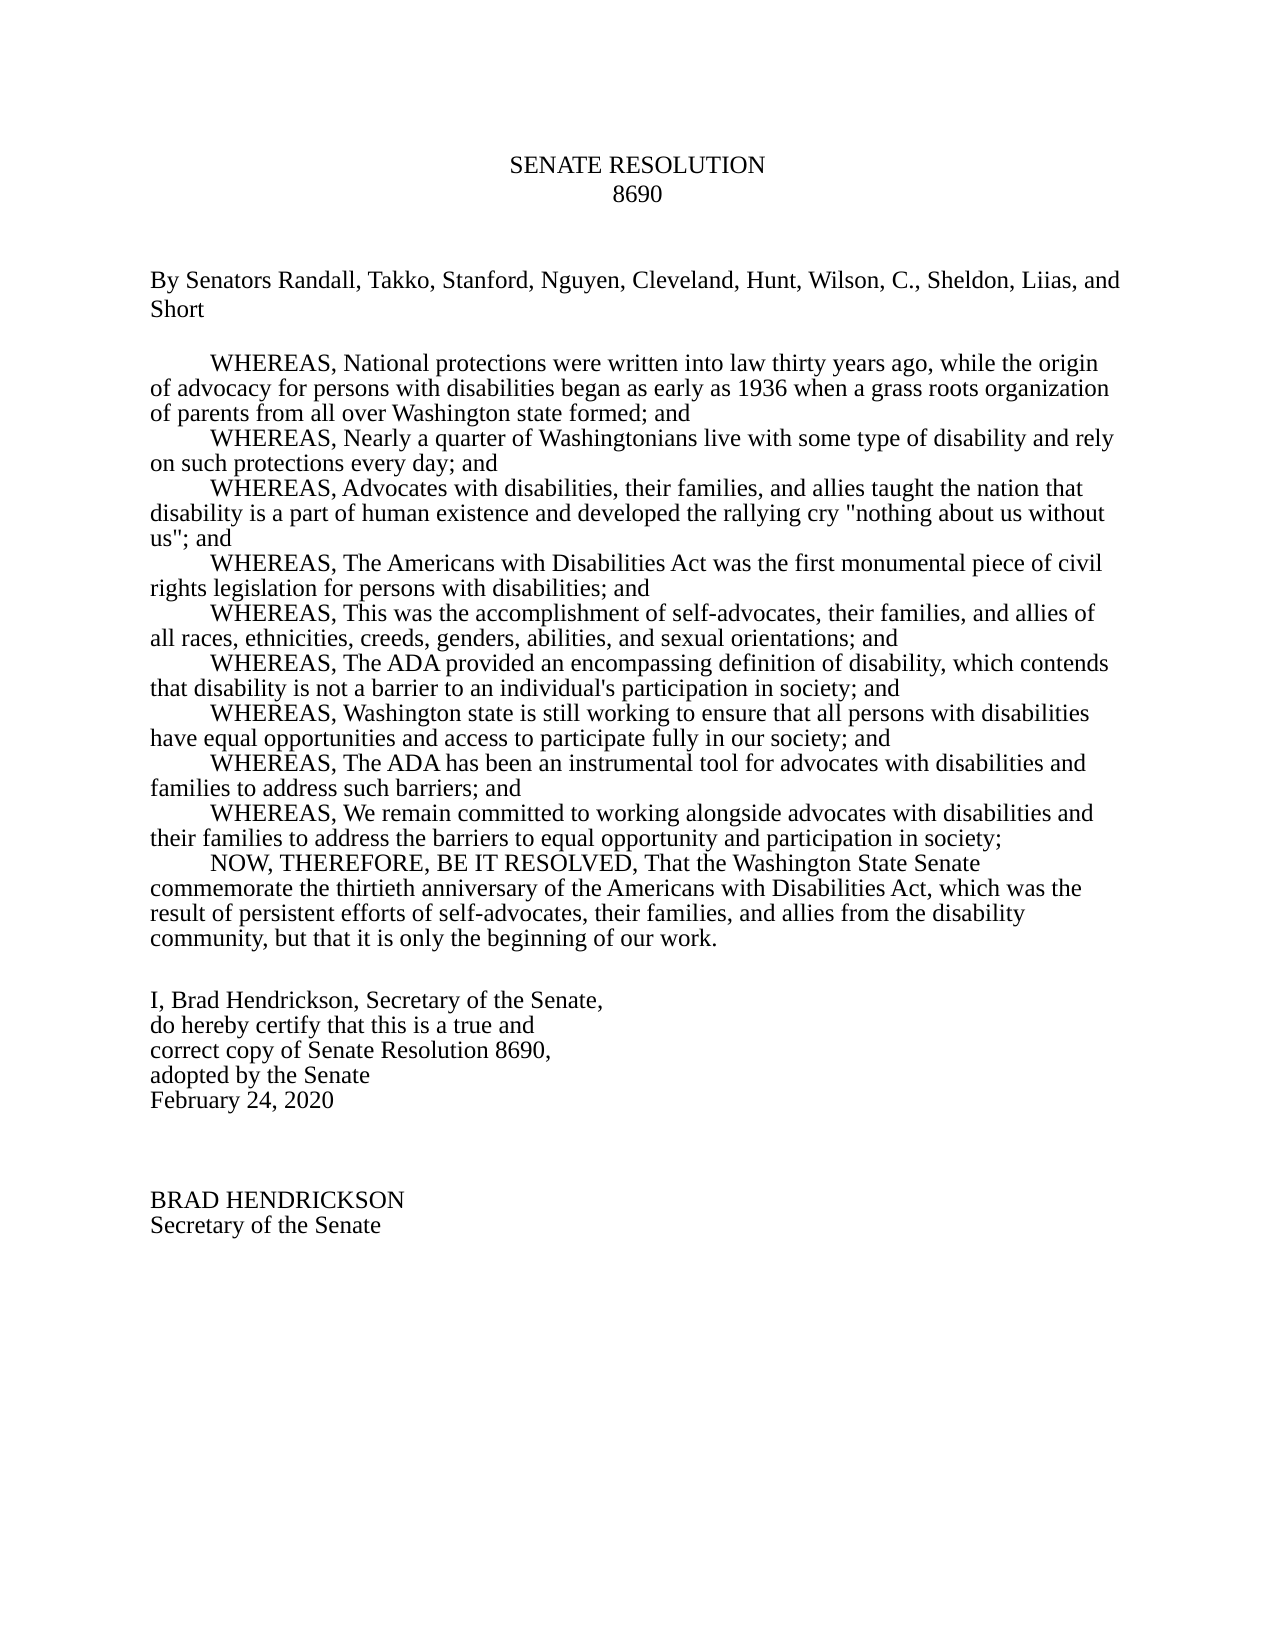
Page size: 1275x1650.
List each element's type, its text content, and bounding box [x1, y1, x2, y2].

text WHEREAS, This was the accomplishment of self-advocates, their families, and allies of all races, ethnicities, creeds, genders, abilities, and sexual orientations; and [150, 601, 1125, 651]
text WHEREAS, The Americans with Disabilities Act was the first monumental piece of civil rights legislation for persons with disabilities; and [150, 551, 1125, 601]
text February 24, 2020 [150, 1089, 1125, 1114]
text SENATE RESOLUTION [150, 150, 1125, 179]
text Secretary of the Senate [150, 1214, 1125, 1239]
text do hereby certify that this is a true and [150, 1014, 1125, 1039]
text By Senators Randall, Takko, Stanford, Nguyen, Cleveland, Hunt, Wilson, C., Sheldon, Liias, and Short [150, 265, 1125, 322]
text WHEREAS, Washington state is still working to ensure that all persons with disabilities have equal opportunities and access to participate fully in our society; and [150, 701, 1125, 751]
text WHEREAS, The ADA has been an instrumental tool for advocates with disabilities and families to address such barriers; and [150, 751, 1125, 801]
text WHEREAS, We remain committed to working alongside advocates with disabilities and their families to address the barriers to equal opportunity and participation in society; [150, 801, 1125, 851]
text correct copy of Senate Resolution 8690, [150, 1039, 1125, 1064]
text I, Brad Hendrickson, Secretary of the Senate, [150, 989, 1125, 1014]
text adopted by the Senate [150, 1064, 1125, 1089]
text NOW, THEREFORE, BE IT RESOLVED, That the Washington State Senate commemorate the thirtieth anniversary of the Americans with Disabilities Act, which was the result of persistent efforts of self-advocates, their families, and allies from the disability community, but that it is only the beginning of our work. [150, 851, 1125, 951]
text WHEREAS, Advocates with disabilities, their families, and allies taught the nation that disability is a part of human existence and developed the rallying cry "nothing about us without us"; and [150, 476, 1125, 551]
text WHEREAS, National protections were written into law thirty years ago, while the origin of advocacy for persons with disabilities began as early as 1936 when a grass roots organization of parents from all over Washington state formed; and [150, 351, 1125, 426]
text WHEREAS, Nearly a quarter of Washingtonians live with some type of disability and rely on such protections every day; and [150, 426, 1125, 476]
text 8690 [150, 179, 1125, 207]
text WHEREAS, The ADA provided an encompassing definition of disability, which contends that disability is not a barrier to an individual's participation in society; and [150, 651, 1125, 701]
text BRAD HENDRICKSON [150, 1189, 1125, 1214]
